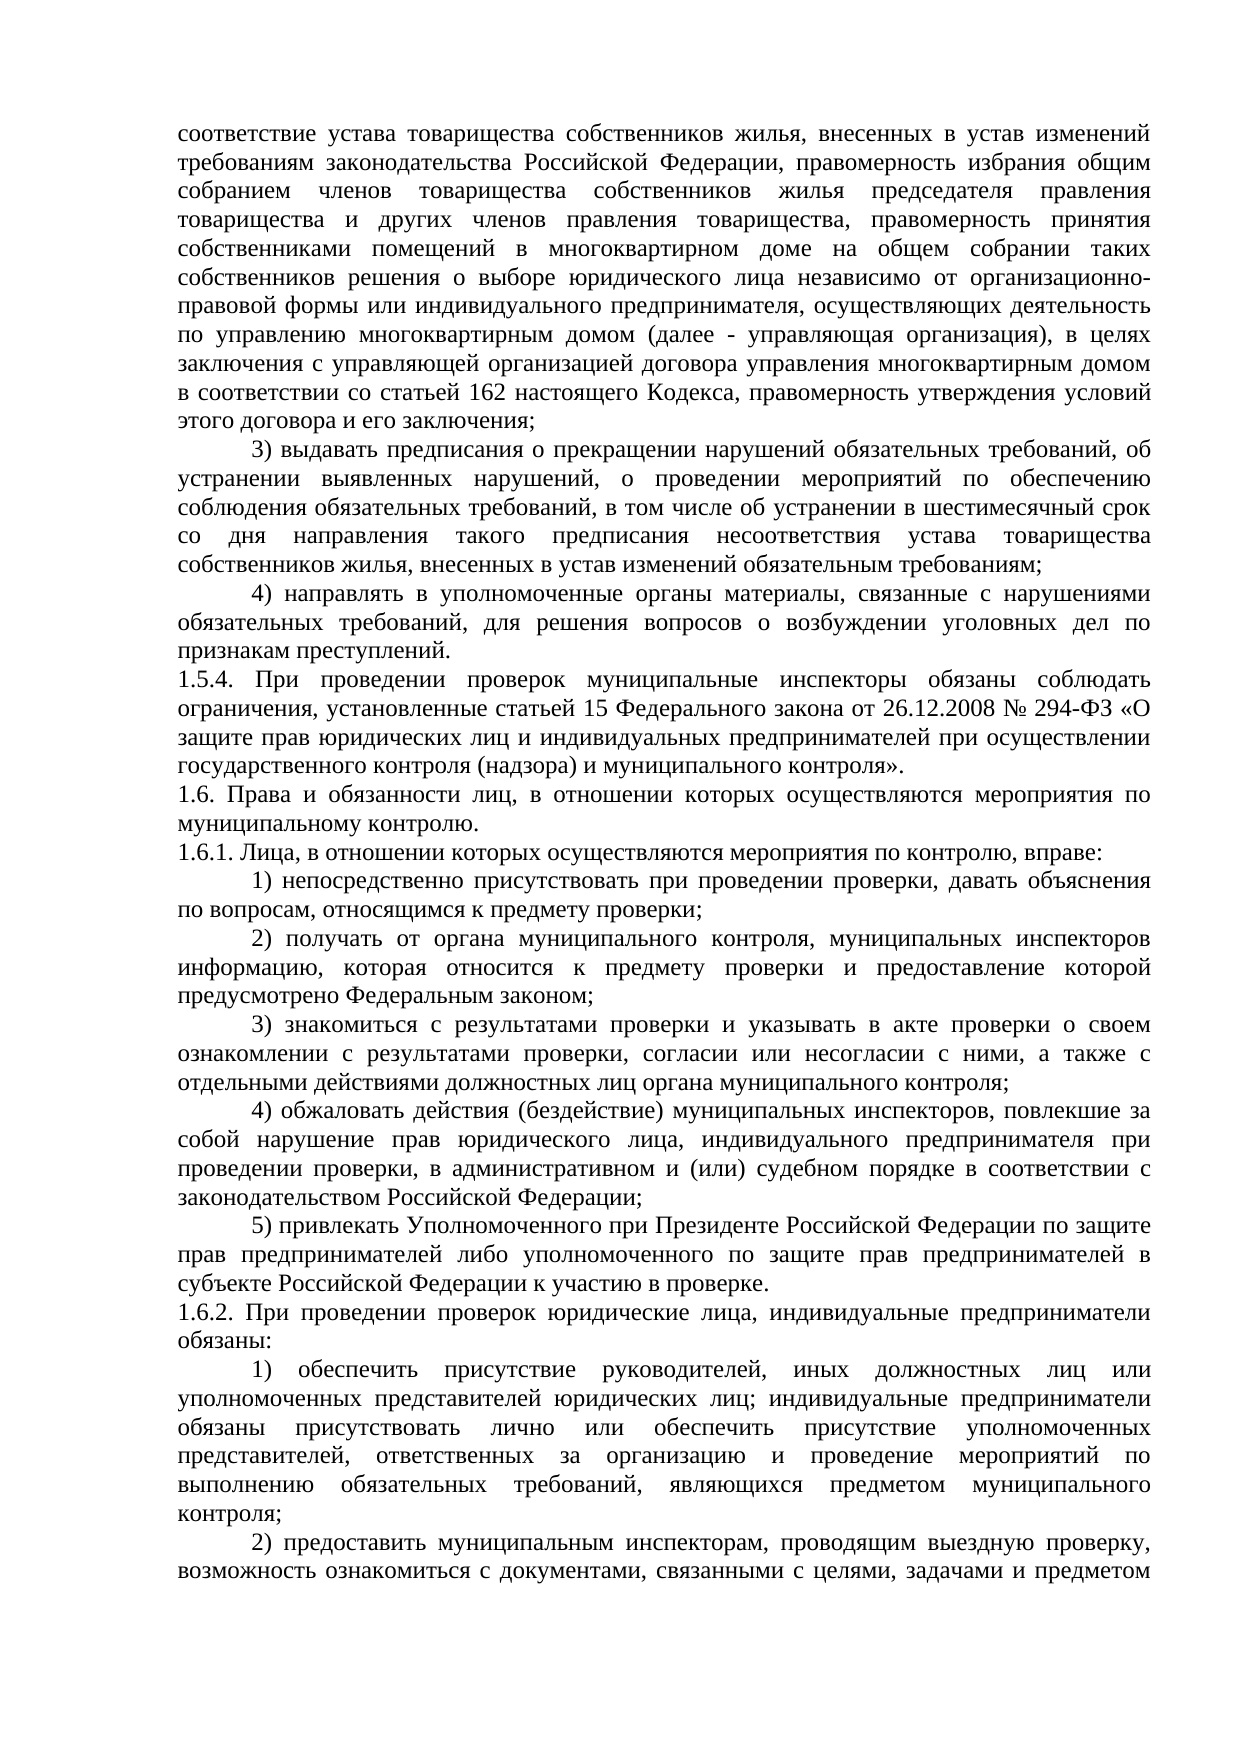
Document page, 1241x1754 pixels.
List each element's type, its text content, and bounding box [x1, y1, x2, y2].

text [177, 1527, 1152, 1584]
text 1.6.2. При проведении проверок юридические лица, индивидуальные предприниматели обязаны: [177, 1297, 1152, 1354]
text 1.6. Права и обязанности лиц, в отношении которых осуществляются мероприятия по муниципальному контролю. [177, 779, 1152, 837]
text 1) обеспечить присутствие руководителей, иных должностных лиц или уполномоченных представителей юридических лиц; индивидуальные предприниматели обязаны присутствовать лично или обеспечить присутствие уполномоченных представителей, ответственных за организацию и проведение мероприятий по выполнению обязательных требований, являющихся предметом муниципального контроля; [177, 1354, 1152, 1527]
text 1.6.1. Лица, в отношении которых осуществляются мероприятия по контролю, вправе: [177, 837, 1152, 866]
text 4) обжаловать действия (бездействие) муниципальных инспекторов, повлекшие за собой нарушение прав юридического лица, индивидуального предпринимателя при проведении проверки, в административном и (или) судебном порядке в соответствии с законодательством Российской Федерации; [177, 1096, 1152, 1211]
text 1.5.4. При проведении проверок муниципальные инспекторы обязаны соблюдать ограничения, установленные статьей 15 Федерального закона от 26.12.2008 № 294-ФЗ «О защите прав юридических лиц и индивидуальных предпринимателей при осуществлении государственного контроля (надзора) и муниципального контроля». [177, 664, 1152, 779]
text 1) непосредственно присутствовать при проведении проверки, давать объяснения по вопросам, относящимся к предмету проверки; [177, 866, 1152, 923]
text 2) получать от органа муниципального контроля, муниципальных инспекторов информацию, которая относится к предмету проверки и предоставление которой предусмотрено Федеральным законом; [177, 923, 1152, 1009]
text 3) выдавать предписания о прекращении нарушений обязательных требований, об устранении выявленных нарушений, о проведении мероприятий по обеспечению соблюдения обязательных требований, в том числе об устранении в шестимесячный срок со дня направления такого предписания несоответствия устава товарищества собственников жилья, внесенных в устав изменений обязательным требованиям; [177, 434, 1152, 578]
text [177, 118, 1152, 434]
text 3) знакомиться с результатами проверки и указывать в акте проверки о своем ознакомлении с результатами проверки, согласии или несогласии с ними, а также с отдельными действиями должностных лиц органа муниципального контроля; [177, 1009, 1152, 1096]
text 4) направлять в уполномоченные органы материалы, связанные с нарушениями обязательных требований, для решения вопросов о возбуждении уголовных дел по признакам преступлений. [177, 578, 1152, 664]
text 5) привлекать Уполномоченного при Президенте Российской Федерации по защите прав предпринимателей либо уполномоченного по защите прав предпринимателей в субъекте Российской Федерации к участию в проверке. [177, 1211, 1152, 1297]
